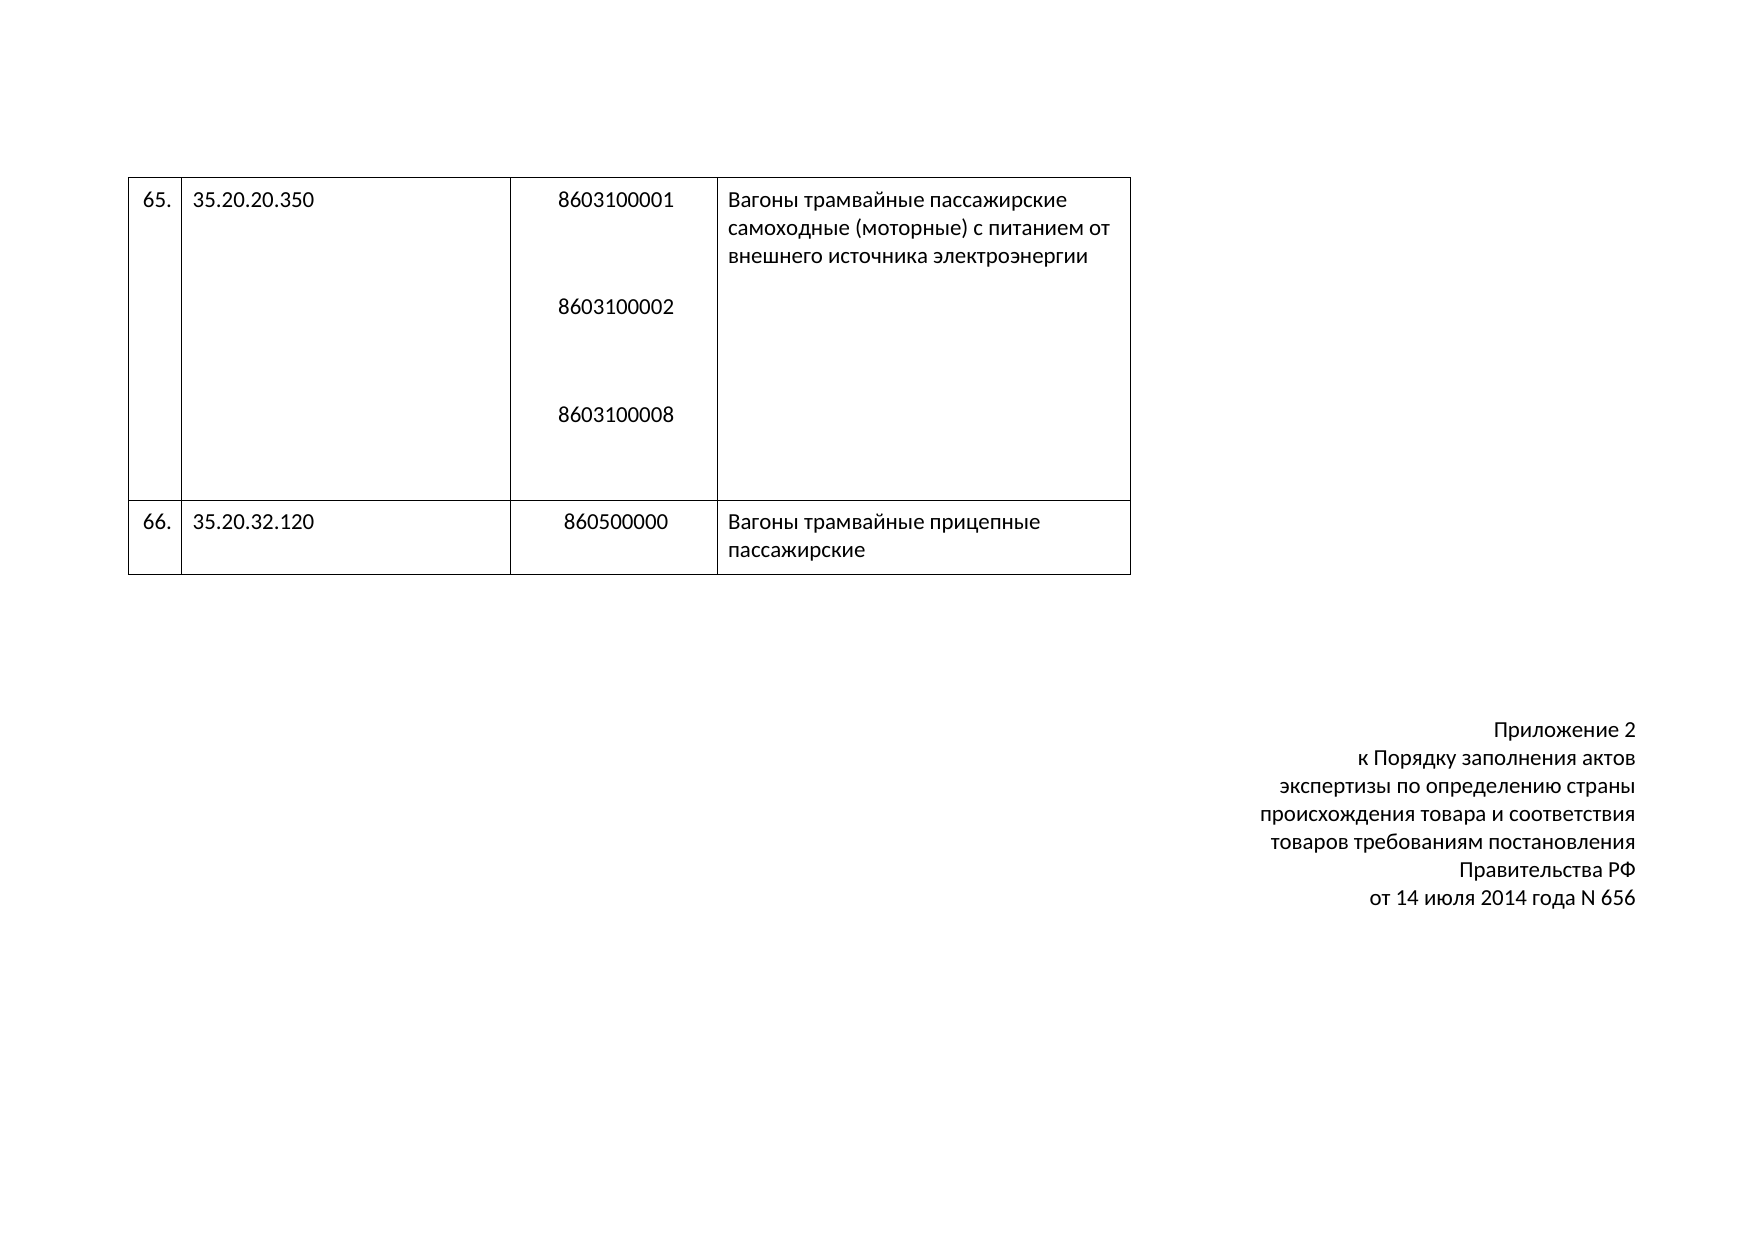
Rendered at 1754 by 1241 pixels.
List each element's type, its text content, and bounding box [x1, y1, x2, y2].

table_cell 8603100008 [511, 393, 717, 500]
table_cell Вагоны трамвайные прицепные пассажирские [718, 501, 1130, 574]
text происхождения товара и соответствия [118, 799, 1636, 827]
text экспертизы по определению страны [118, 771, 1636, 799]
table_cell 8603100001 [511, 178, 717, 285]
table_cell 66. [129, 501, 181, 574]
text к Порядку заполнения актов [118, 743, 1636, 771]
text Приложение 2 [118, 715, 1636, 743]
table_cell Вагоны трамвайные пассажирские самоходные (моторные) с питанием от внешнего источника электроэнергии [718, 178, 1130, 500]
table_cell 860500000 [511, 501, 717, 574]
table_cell 35.20.32.120 [182, 501, 510, 574]
table_cell 65. [129, 178, 181, 500]
table_cell 8603100002 [511, 285, 717, 392]
table_cell 35.20.20.350 [182, 178, 510, 500]
text товаров требованиям постановления [118, 827, 1636, 855]
text от 14 июля 2014 года N 656 [118, 883, 1636, 911]
text Правительства РФ [118, 855, 1636, 883]
